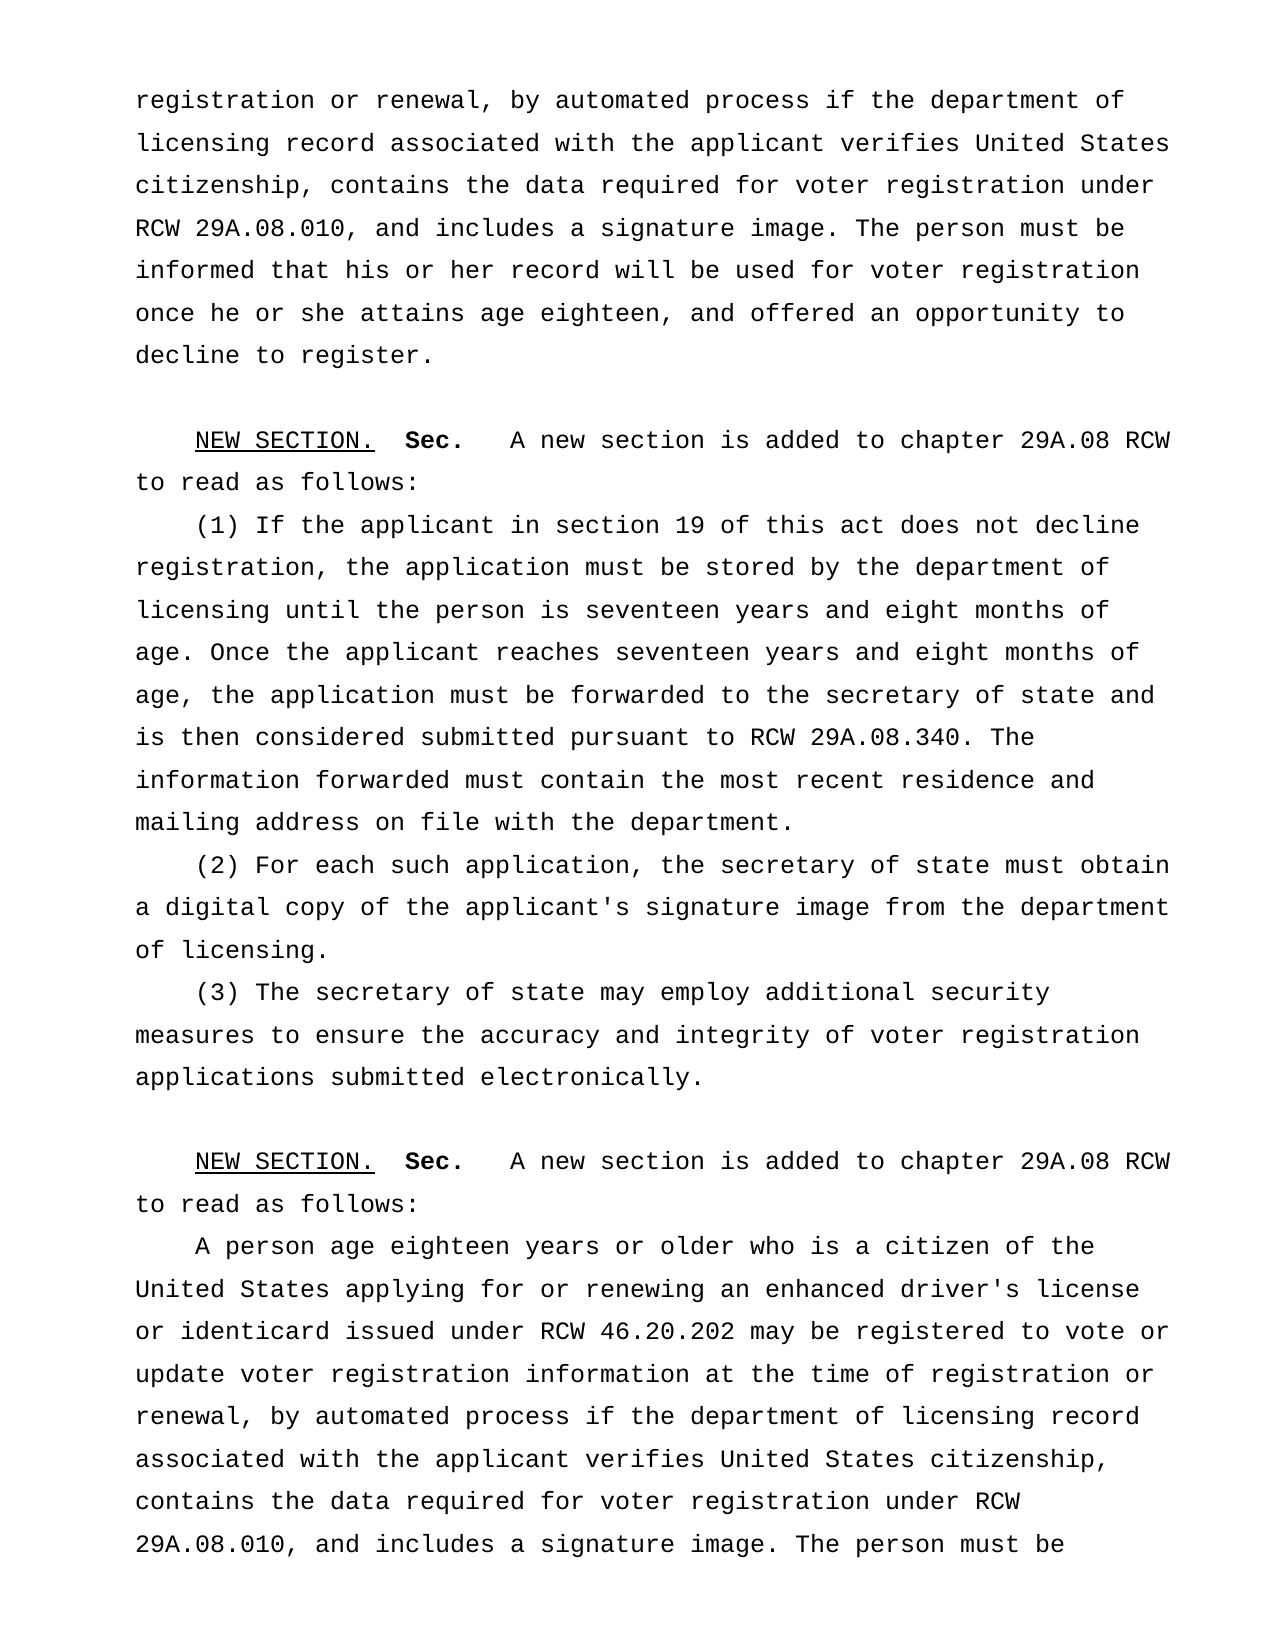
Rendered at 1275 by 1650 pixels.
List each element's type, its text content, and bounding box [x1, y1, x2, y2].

text NEW SECTION. Sec. A new section is added to chapter 29A.08 RCW to read as follows: [135, 1136, 1170, 1221]
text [135, 75, 1170, 372]
text (3) The secretary of state may employ additional security measures to ensure the accuracy and integrity of voter registration applications submitted electronically. [135, 967, 1170, 1094]
text NEW SECTION. Sec. A new section is added to chapter 29A.08 RCW to read as follows: [135, 414, 1170, 499]
text (2) For each such application, the secretary of state must obtain a digital copy of the applicant's signature image from the department of licensing. [135, 839, 1170, 967]
text (1) If the applicant in section 19 of this act does not decline registration, the application must be stored by the department of licensing until the person is seventeen years and eight months of age. Once the applicant reaches seventeen years and eight months of age, the application must be forwarded to the secretary of state and is then considered submitted pursuant to RCW 29A.08.340. The information forwarded must contain the most recent residence and mailing address on file with the department. [135, 499, 1170, 839]
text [135, 1221, 1170, 1561]
